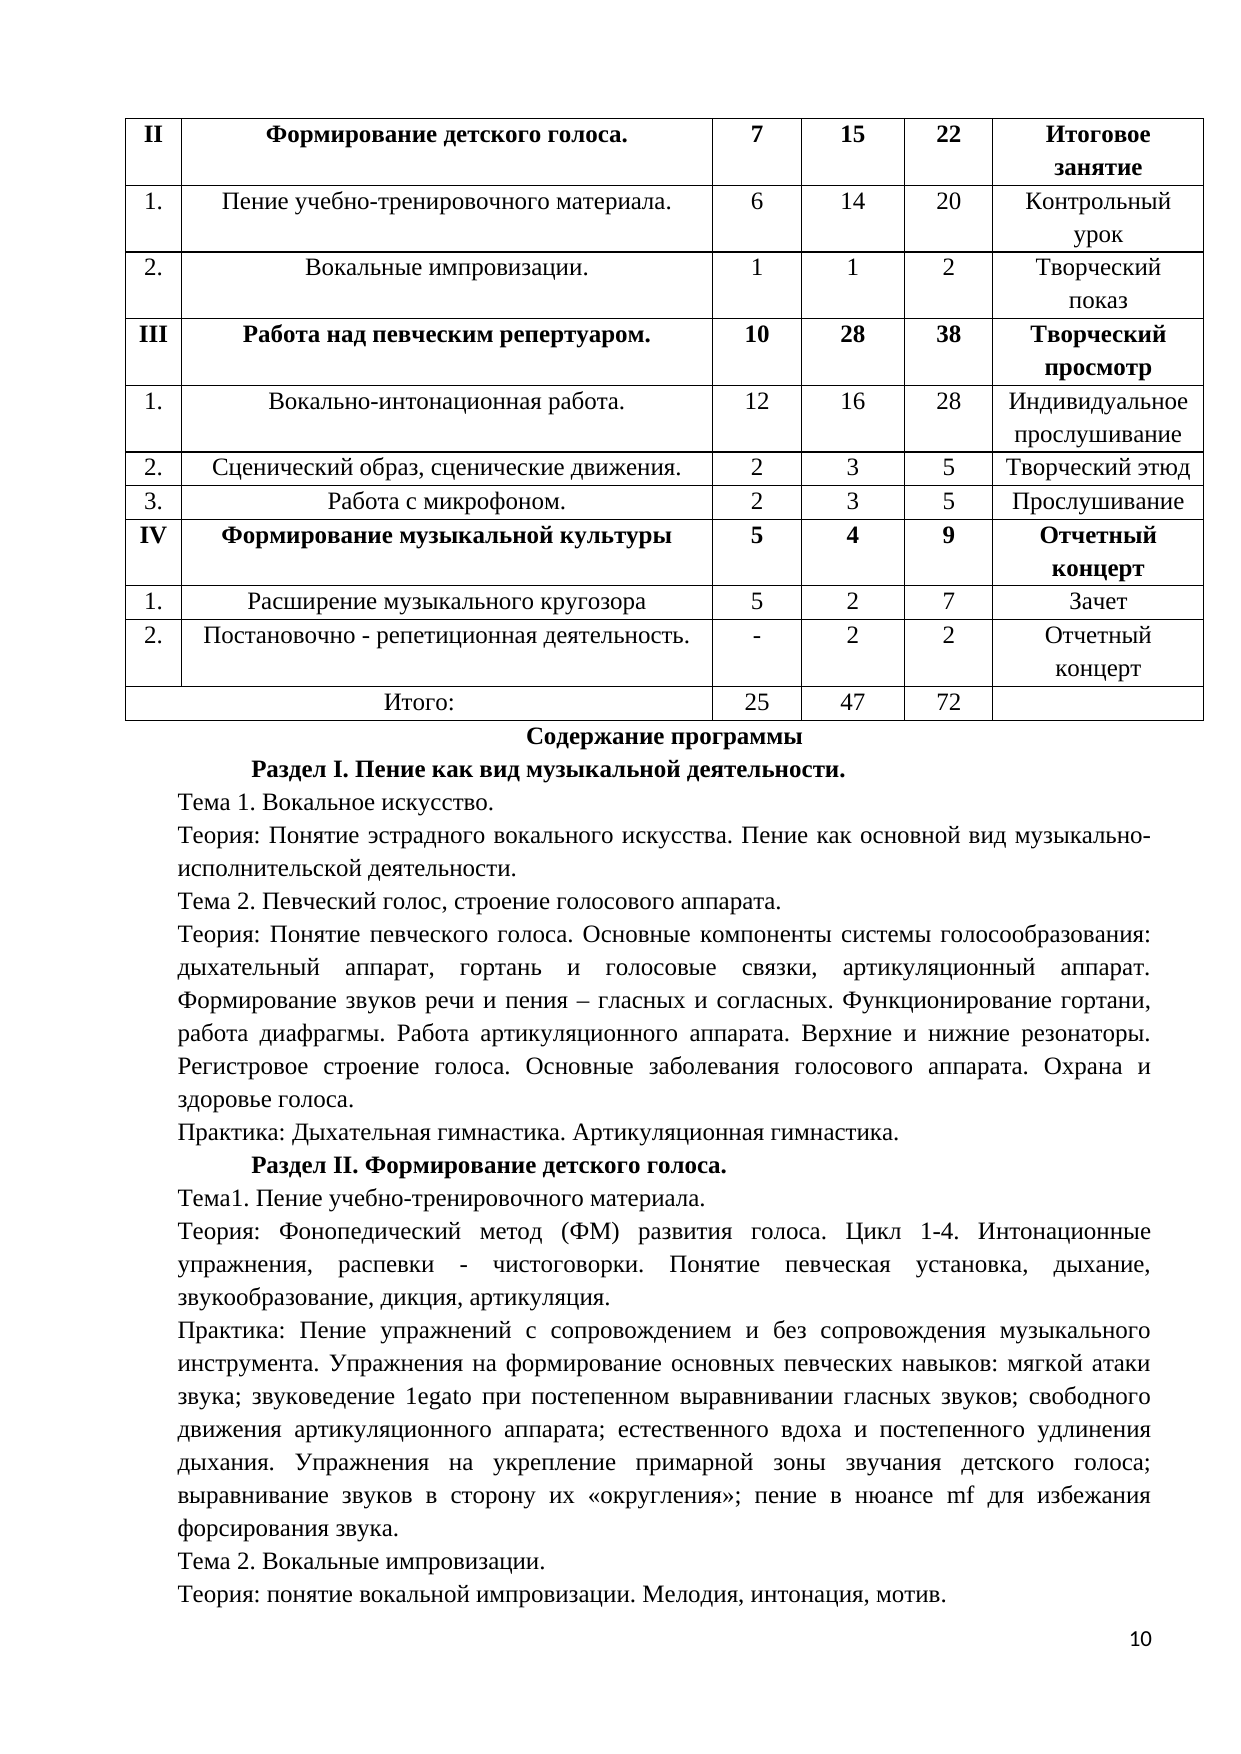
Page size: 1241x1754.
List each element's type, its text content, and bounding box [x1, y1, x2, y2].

table_cell [993, 687, 1203, 720]
table_cell Вокальные импровизации. [182, 253, 712, 318]
table_cell 10 [713, 319, 801, 385]
text Раздел I. Пение как вид музыкальной деятельности. [177, 754, 1152, 783]
table_cell Формирование музыкальной культуры [182, 520, 712, 585]
table_cell 5 [905, 486, 992, 519]
table_cell 2. [126, 620, 181, 686]
table_cell 28 [905, 386, 992, 451]
table_cell Отчетный концерт [993, 620, 1203, 686]
table_cell 28 [802, 319, 904, 385]
table_cell 7 [905, 586, 992, 619]
table_cell 1 [802, 253, 904, 318]
table_cell Вокально-интонационная работа. [182, 386, 712, 451]
table_cell 9 [905, 520, 992, 585]
table_cell 38 [905, 319, 992, 385]
table_cell 3. [126, 486, 181, 519]
table_cell Творческий этюд [993, 453, 1203, 485]
table_cell 2 [713, 486, 801, 519]
table_cell Работа над певческим репертуаром. [182, 319, 712, 385]
text Тема 2. Вокальные импровизации. [177, 1546, 1152, 1575]
table_cell Отчетный концерт [993, 520, 1203, 585]
table_cell 5 [713, 520, 801, 585]
table_cell 1. [126, 586, 181, 619]
table_cell 4 [802, 520, 904, 585]
table_cell Индивидуальное прослушивание [993, 386, 1203, 451]
text Теория: Фонопедический метод (ФМ) развития голоса. Цикл 1-4. Интонационные упражнения, распевки - чистоговорки. Понятие певческая установка, дыхание, звукообразование, дикция, артикуляция. [177, 1216, 1152, 1311]
table_cell 6 [713, 186, 801, 251]
table_cell 1. [126, 386, 181, 451]
table_cell 5 [713, 586, 801, 619]
text Теория: Понятие эстрадного вокального искусства. Пение как основной вид музыкально-исполнительской деятельности. [177, 820, 1152, 882]
text Теория: понятие вокальной импровизации. Мелодия, интонация, мотив. [177, 1579, 1152, 1608]
table_cell Работа с микрофоном. [182, 486, 712, 519]
table_cell 72 [905, 687, 992, 720]
table_cell 16 [802, 386, 904, 451]
table_cell - [713, 620, 801, 686]
table_cell 1 [713, 253, 801, 318]
table_cell 2 [713, 453, 801, 485]
text Теория: Понятие певческого голоса. Основные компоненты системы голосообразования: дыхательный аппарат, гортань и голосовые связки, артикуляционный аппарат. Формирование звуков речи и пения – гласных и согласных. Функционирование гортани, работа диафрагмы. Работа артикуляционного аппарата. Верхние и нижние резонаторы. Регистровое строение голоса. Основные заболевания голосового аппарата. Охрана и здоровье голоса. [177, 919, 1152, 1113]
table_cell 2 [905, 253, 992, 318]
table_cell III [126, 319, 181, 385]
table_cell 2. [126, 453, 181, 485]
table_cell Сценический образ, сценические движения. [182, 453, 712, 485]
table_cell 3 [802, 453, 904, 485]
table_cell 22 [905, 119, 992, 185]
table_cell 20 [905, 186, 992, 251]
text Тема 2. Певческий голос, строение голосового аппарата. [177, 886, 1152, 915]
table_cell Постановочно - репетиционная деятельность. [182, 620, 712, 686]
table_cell 12 [713, 386, 801, 451]
table_cell 7 [713, 119, 801, 185]
table_cell Творческий просмотр [993, 319, 1203, 385]
table_cell Итого: [126, 687, 712, 720]
table_cell 2. [126, 253, 181, 318]
table_cell II [126, 119, 181, 185]
text Тема1. Пение учебно-тренировочного материала. [177, 1183, 1152, 1212]
table_cell Зачет [993, 586, 1203, 619]
text Практика: Дыхательная гимнастика. Артикуляционная гимнастика. [177, 1117, 1152, 1146]
table_cell 47 [802, 687, 904, 720]
table_cell Формирование детского голоса. [182, 119, 712, 185]
table_cell Контрольный урок [993, 186, 1203, 251]
table_cell Расширение музыкального кругозора [182, 586, 712, 619]
table_cell 2 [905, 620, 992, 686]
table_cell 25 [713, 687, 801, 720]
table_cell Прослушивание [993, 486, 1203, 519]
table_cell 2 [802, 586, 904, 619]
text Содержание программы [177, 721, 1152, 749]
table_cell 1. [126, 186, 181, 251]
table_cell Пение учебно-тренировочного материала. [182, 186, 712, 251]
text Раздел II. Формирование детского голоса. [177, 1150, 1152, 1179]
table_cell 15 [802, 119, 904, 185]
text Тема 1. Вокальное искусство. [177, 787, 1152, 816]
table_cell Творческий показ [993, 253, 1203, 318]
table_cell IV [126, 520, 181, 585]
table_cell 2 [802, 620, 904, 686]
table_cell 3 [802, 486, 904, 519]
text Практика: Пение упражнений с сопровождением и без сопровождения музыкального инструмента. Упражнения на формирование основных певческих навыков: мягкой атаки звука; звуковедение 1еgаtо при постепенном выравнивании гласных звуков; свободного движения артикуляционного аппарата; естественного вдоха и постепенного удлинения дыхания. Упражнения на укрепление примарной зоны звучания детского голоса; выравнивание звуков в сторону их «округления»; пение в нюансе mf для избежания форсирования звука. [177, 1315, 1152, 1542]
table_cell Итоговое занятие [993, 119, 1203, 185]
table_cell 14 [802, 186, 904, 251]
table_cell 5 [905, 453, 992, 485]
